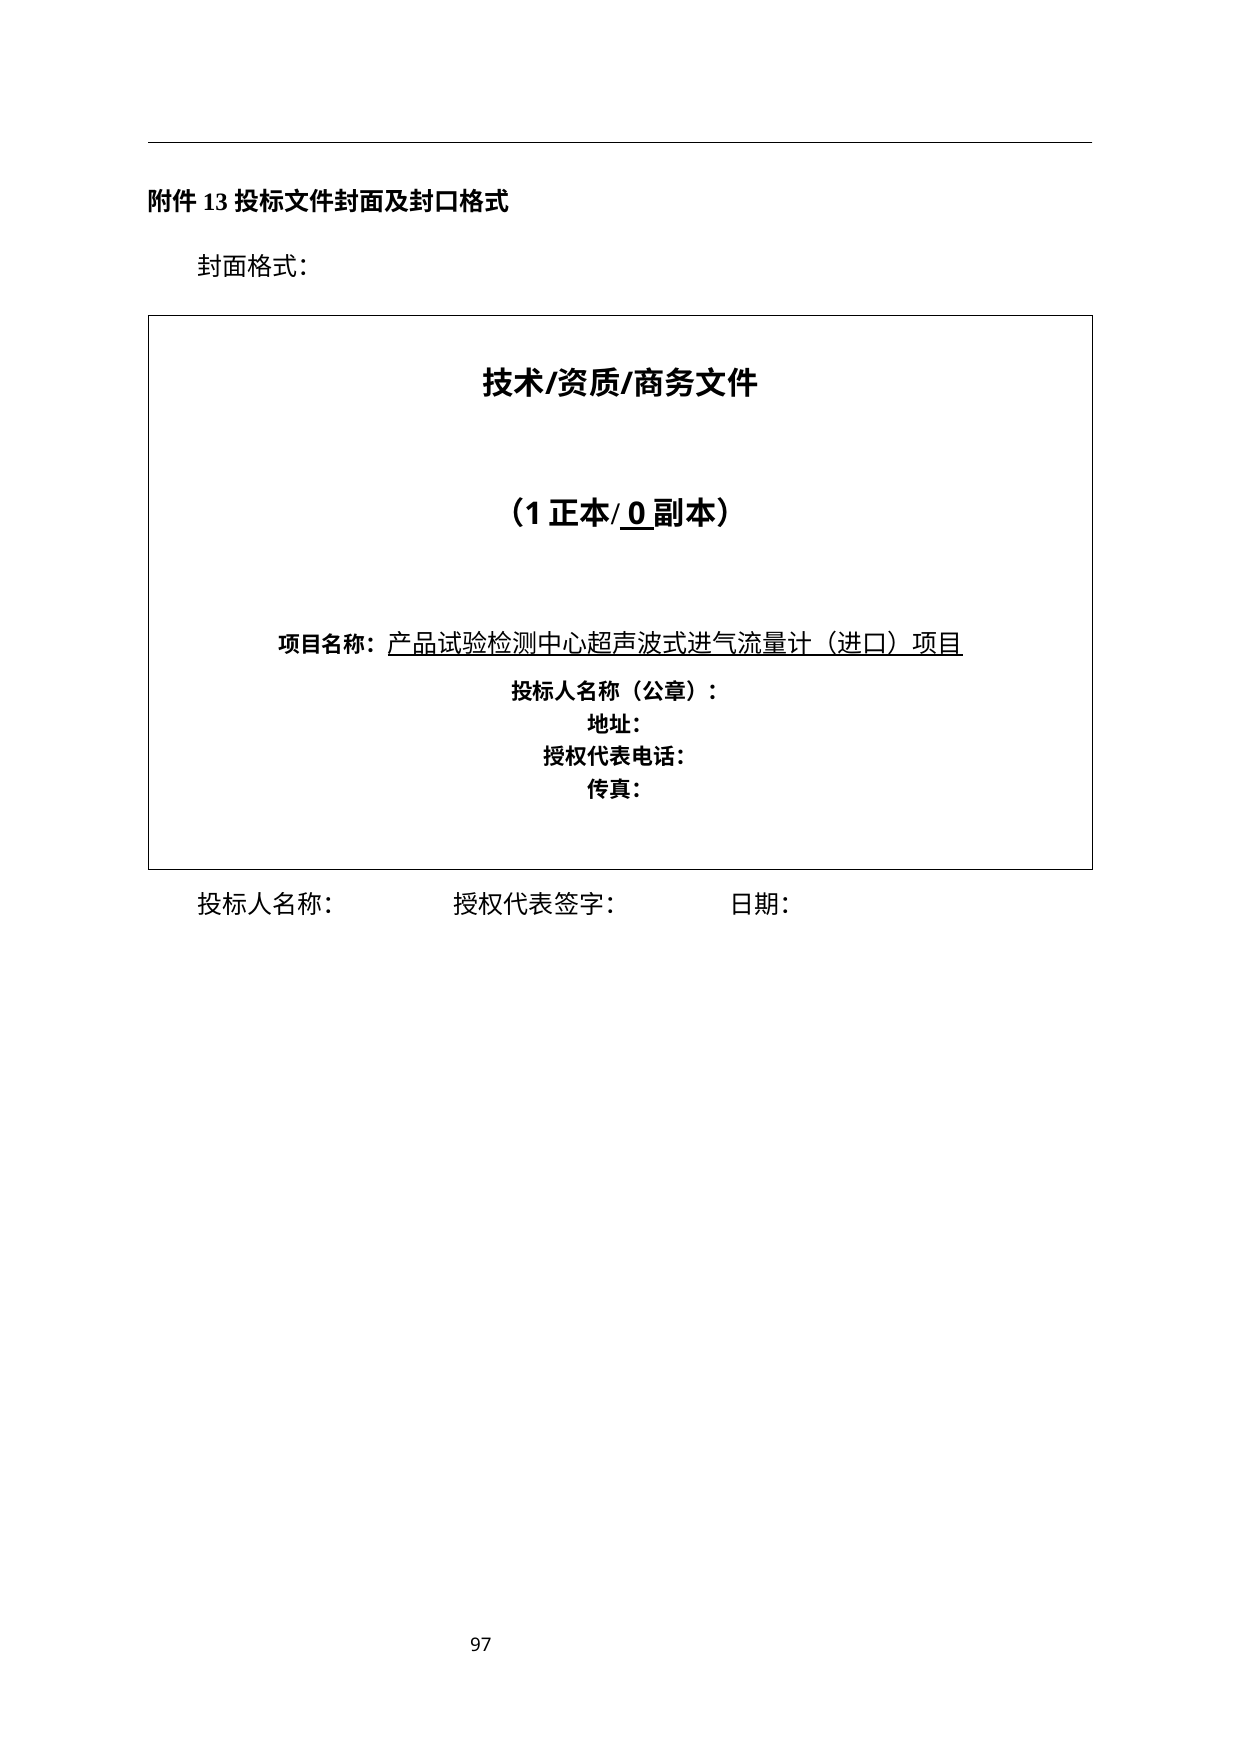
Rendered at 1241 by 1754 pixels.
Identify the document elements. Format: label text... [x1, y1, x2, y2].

text 附件13 投标文件封面及封口格式 [148, 167, 1092, 232]
text 投标人名称： 授权代表签字： 日期： [148, 870, 1092, 935]
table_header 技术/资质/商务文件 （1正本/ 0 副本） 项目名称：产品试验检测中心超声波式进气流量计（进口）项目 投标人名称（公章）： 地址： 授权代表电话： 传真： [149, 316, 1092, 869]
text 封面格式： [148, 232, 1092, 297]
